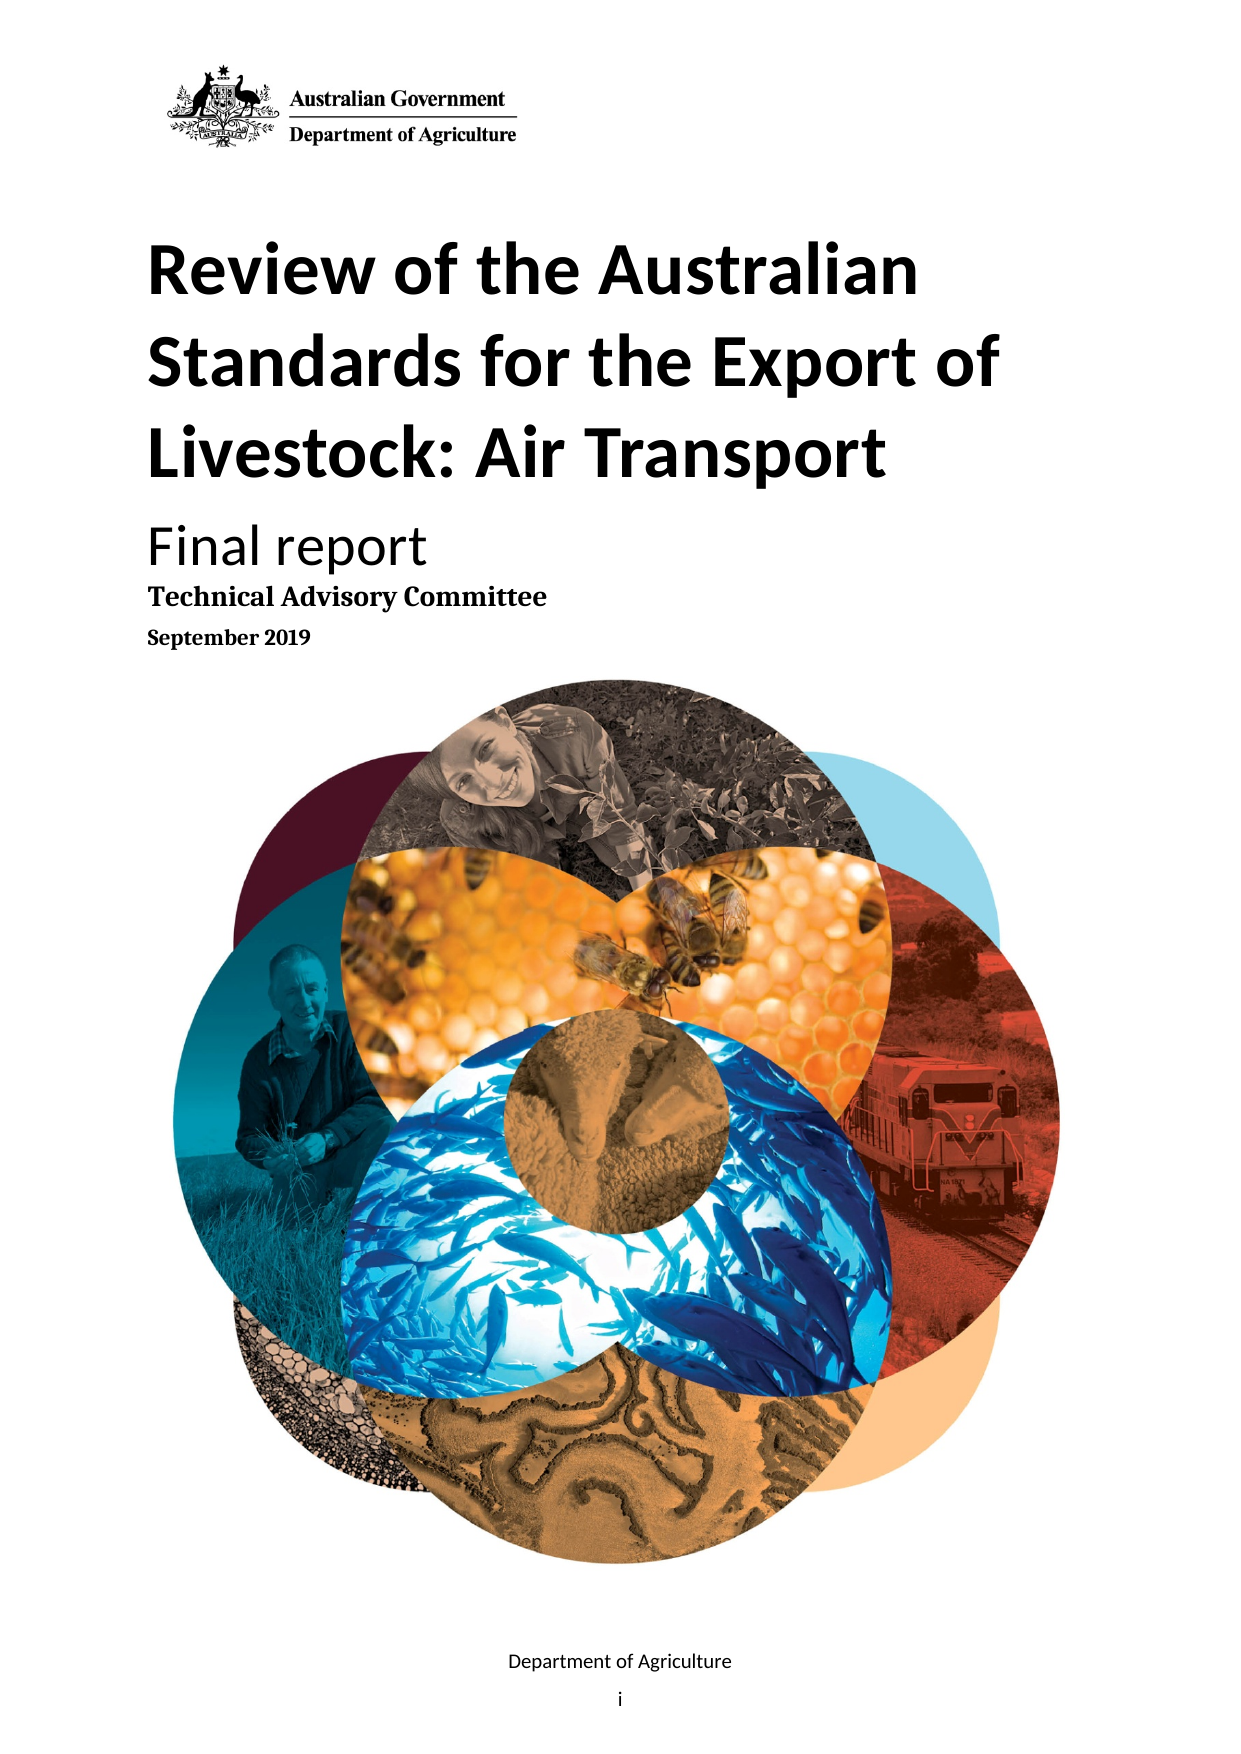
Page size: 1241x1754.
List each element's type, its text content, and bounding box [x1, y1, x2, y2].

text September 2019 [148, 625, 1092, 651]
picture [147, 59, 528, 164]
subtitle Review of the Australian Standards for the Export of Livestock: Air Transport [148, 222, 1092, 497]
subtitle Final report [148, 509, 1092, 580]
picture [147, 676, 1094, 1581]
text Technical Advisory Committee [148, 580, 1092, 614]
